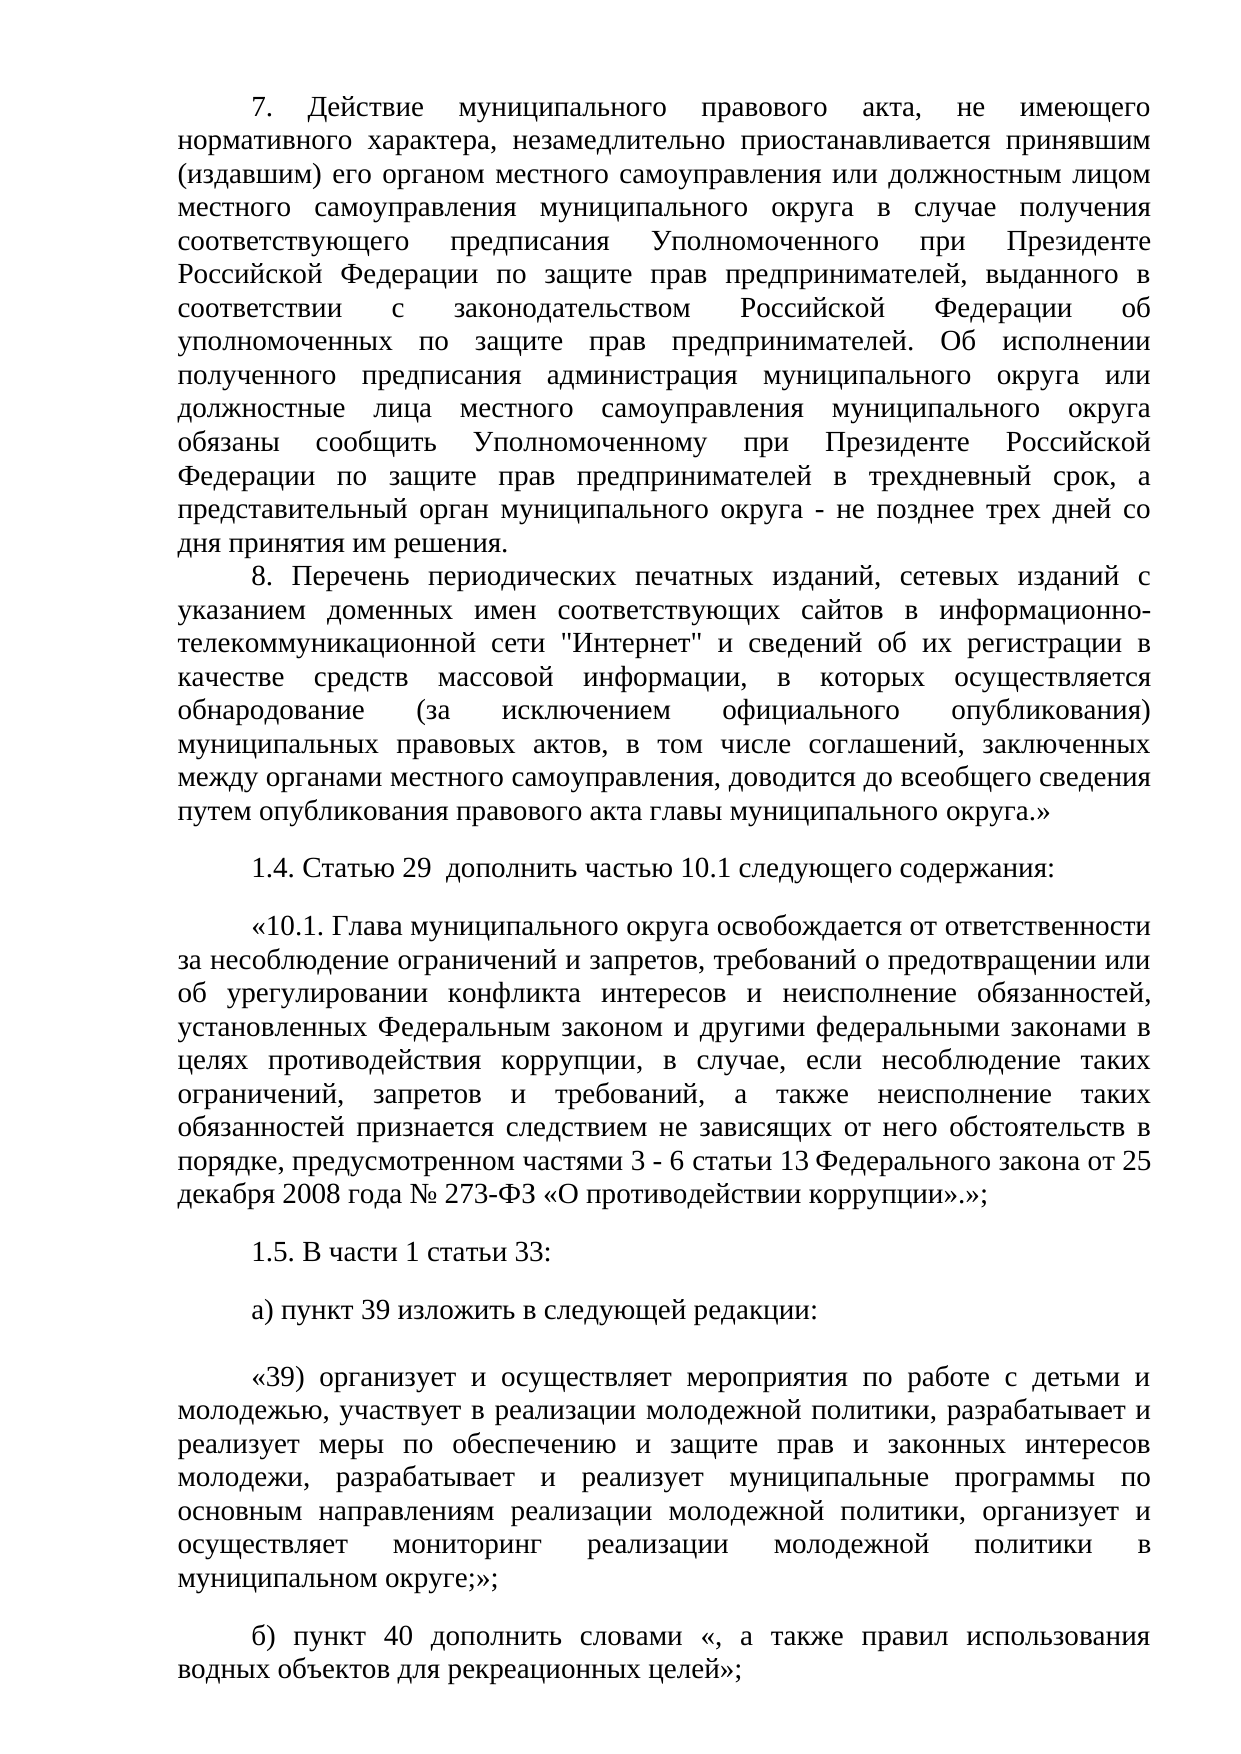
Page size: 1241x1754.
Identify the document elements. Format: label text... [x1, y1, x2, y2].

text «39) организует и осуществляет мероприятия по работе с детьми и молодежью, участвует в реализации молодежной политики, разрабатывает и реализует меры по обеспечению и защите прав и законных интересов молодежи, разрабатывает и реализует муниципальные программы по основным направлениям реализации молодежной политики, организует и осуществляет мониторинг реализации молодежной политики в муниципальном округе;»; [177, 1359, 1152, 1594]
text б) пункт 40 дополнить словами «, а также правил использования водных объектов для рекреационных целей»; [177, 1618, 1152, 1685]
text 1.4. Статью 29 дополнить частью 10.1 следующего содержания: [177, 851, 1152, 884]
text «10.1. Глава муниципального округа освобождается от ответственности за несоблюдение ограничений и запретов, требований о предотвращении или об урегулировании конфликта интересов и неисполнение обязанностей, установленных Федеральным законом и другими федеральными законами в целях противодействия коррупции, в случае, если несоблюдение таких ограничений, запретов и требований, а также неисполнение таких обязанностей признается следствием не зависящих от него обстоятельств в порядке, предусмотренном частями 3 - 6 статьи 13 Федерального закона от 25 декабря 2008 года № 273-ФЗ «О противодействии коррупции».»; [177, 908, 1152, 1210]
text а) пункт 39 изложить в следующей редакции: [177, 1292, 1152, 1325]
text 8. Перечень периодических печатных изданий, сетевых изданий с указанием доменных имен соответствующих сайтов в информационно-телекоммуникационной сети "Интернет" и сведений об их регистрации в качестве средств массовой информации, в которых осуществляется обнародование (за исключением официального опубликования) муниципальных правовых актов, в том числе соглашений, заключенных между органами местного самоуправления, доводится до всеобщего сведения путем опубликования правового акта главы муниципального округа.» [177, 558, 1152, 827]
text 7. Действие муниципального правового акта, не имеющего нормативного характера, незамедлительно приостанавливается принявшим (издавшим) его органом местного самоуправления или должностным лицом местного самоуправления муниципального округа в случае получения соответствующего предписания Уполномоченного при Президенте Российской Федерации по защите прав предпринимателей, выданного в соответствии с законодательством Российской Федерации об уполномоченных по защите прав предпринимателей. Об исполнении полученного предписания администрация муниципального округа или должностные лица местного самоуправления муниципального округа обязаны сообщить Уполномоченному при Президенте Российской Федерации по защите прав предпринимателей в трехдневный срок, а представительный орган муниципального округа - не позднее трех дней со дня принятия им решения. [177, 89, 1152, 558]
text 1.5. В части 1 статьи 33: [177, 1234, 1152, 1268]
